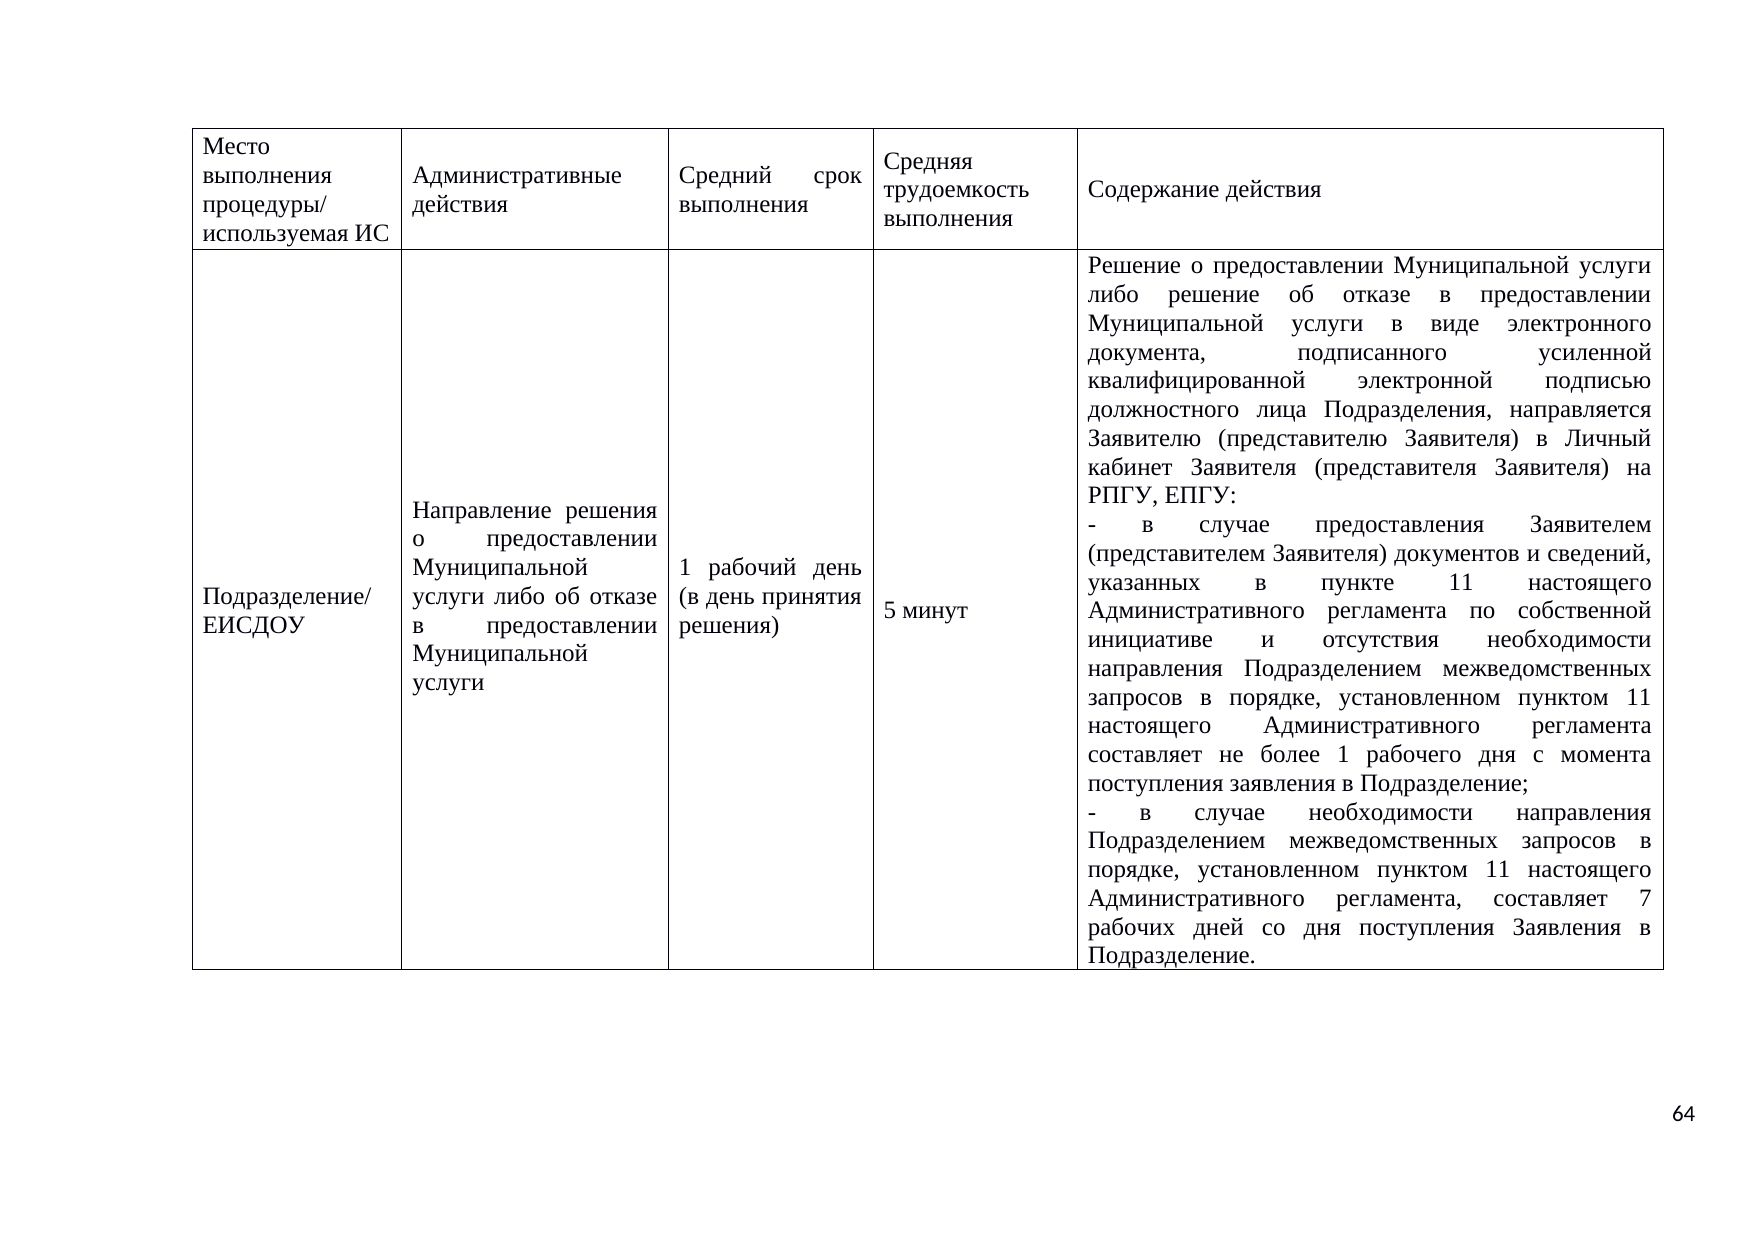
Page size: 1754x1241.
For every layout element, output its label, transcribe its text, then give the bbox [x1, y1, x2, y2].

table_header Средняя трудоемкость выполнения [874, 129, 1077, 249]
table_cell 1 рабочий день (в день принятия решения) [669, 250, 873, 969]
table_header Средний срок выполнения [669, 129, 873, 249]
table_cell Решение о предоставлении Муниципальной услуги либо решение об отказе в предоставлении Муниципальной услуги в виде электронного документа, подписанного усиленной квалифицированной электронной подписью должностного лица Подразделения, направляется Заявителю (представителю Заявителя) в Личный кабинет Заявителя (представителя Заявителя) на РПГУ, ЕПГУ: - в случае предоставления Заявителем (представителем Заявителя) документов и сведений, указанных в пункте 11 настоящего Административного регламента по собственной инициативе и отсутствия необходимости направления Подразделением межведомственных запросов в порядке, установленном пунктом 11 настоящего Административного регламента составляет не более 1 рабочего дня с момента поступления заявления в Подразделение; - в случае необходимости направления Подразделением межведомственных запросов в порядке, установленном пунктом 11 настоящего Административного регламента, составляет 7 рабочих дней со дня поступления Заявления в Подразделение. [1078, 250, 1663, 969]
table_header Содержание действия [1078, 129, 1663, 249]
table_header Административные действия [402, 129, 668, 249]
table_cell Направление решения о предоставлении Муниципальной услуги либо об отказе в предоставлении Муниципальной услуги [402, 250, 668, 969]
table_cell 5 минут [874, 250, 1077, 969]
table_header Место выполнения процедуры/ используемая ИС [193, 129, 401, 249]
table_cell Подразделение/ ЕИСДОУ [193, 250, 401, 969]
